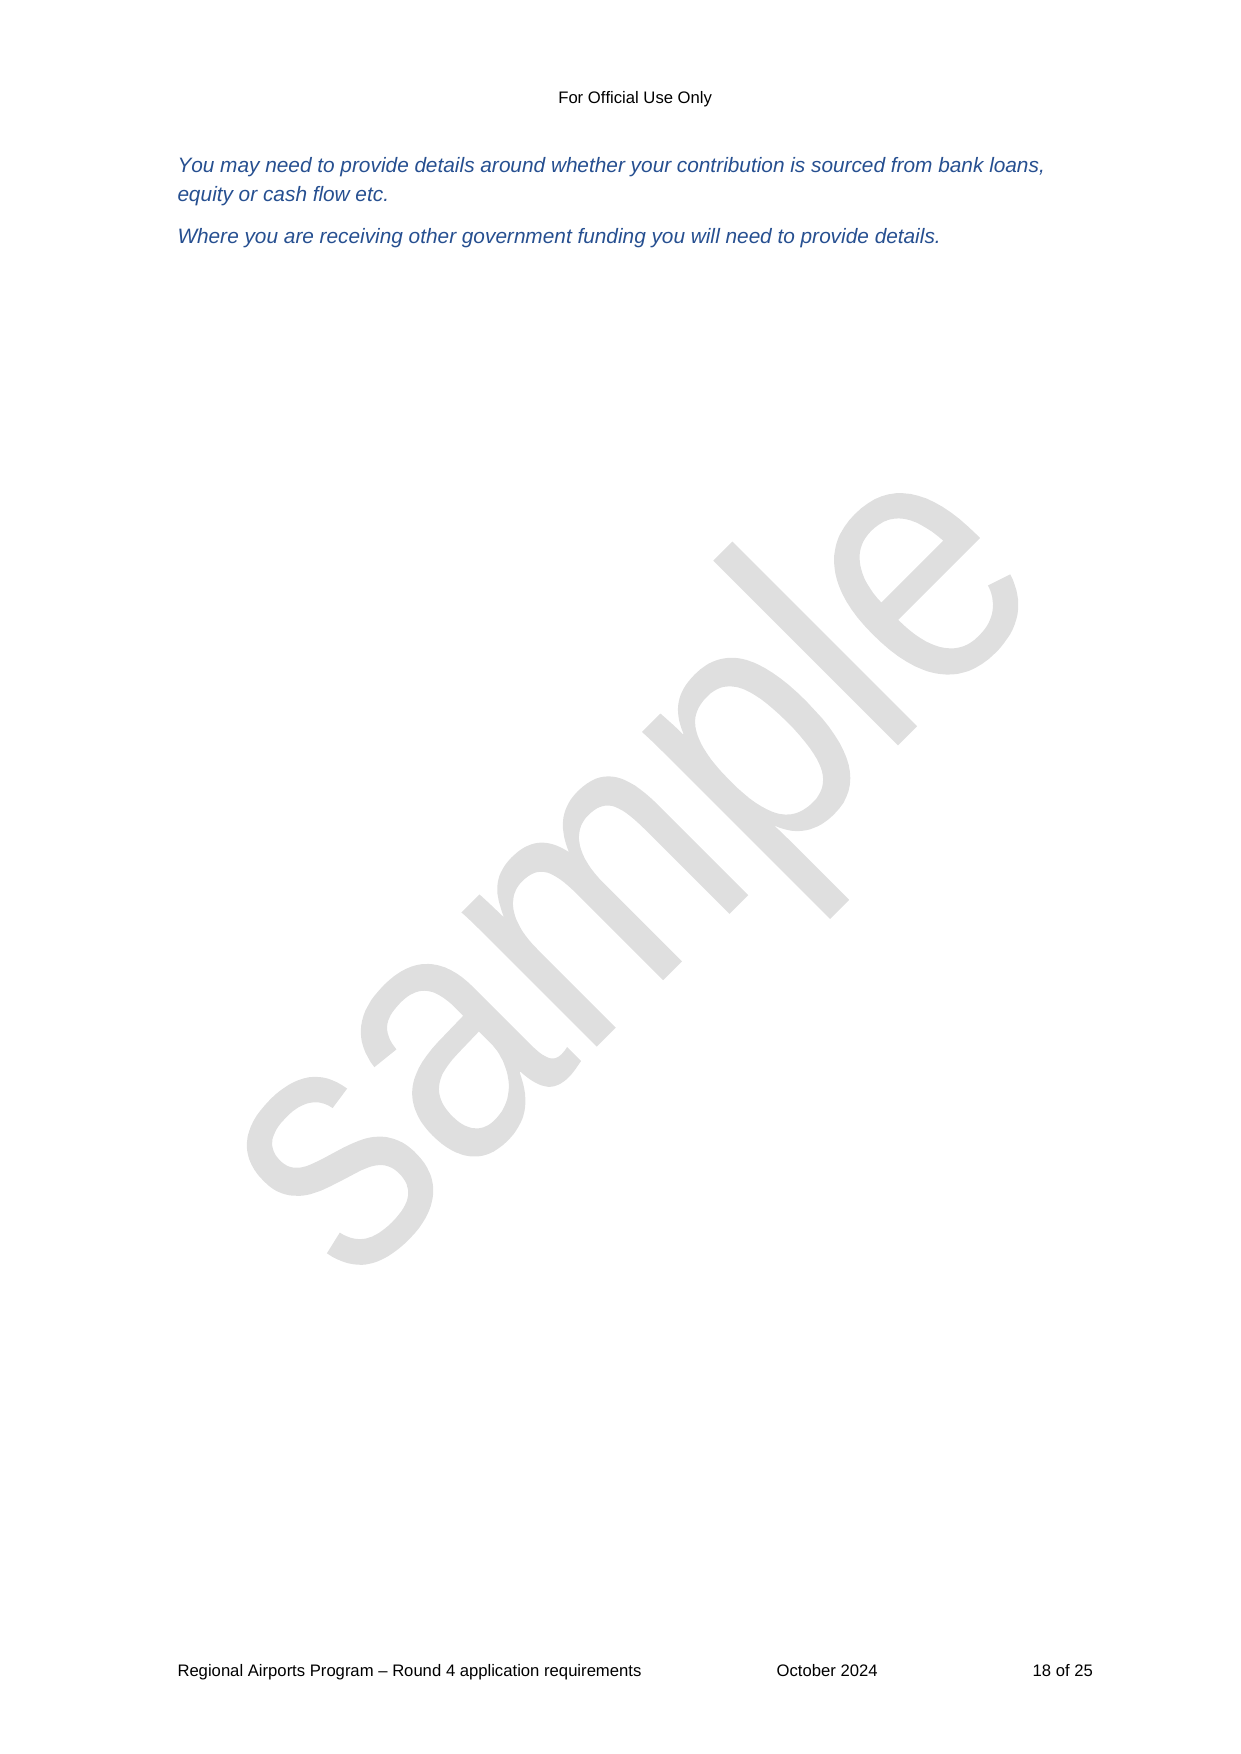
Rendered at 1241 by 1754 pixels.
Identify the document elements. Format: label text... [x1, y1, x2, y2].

text Where you are receiving other government funding you will need to provide details. [177, 218, 1092, 248]
text You may need to provide details around whether your contribution is sourced from bank loans, equity or cash flow etc. [177, 148, 1092, 206]
